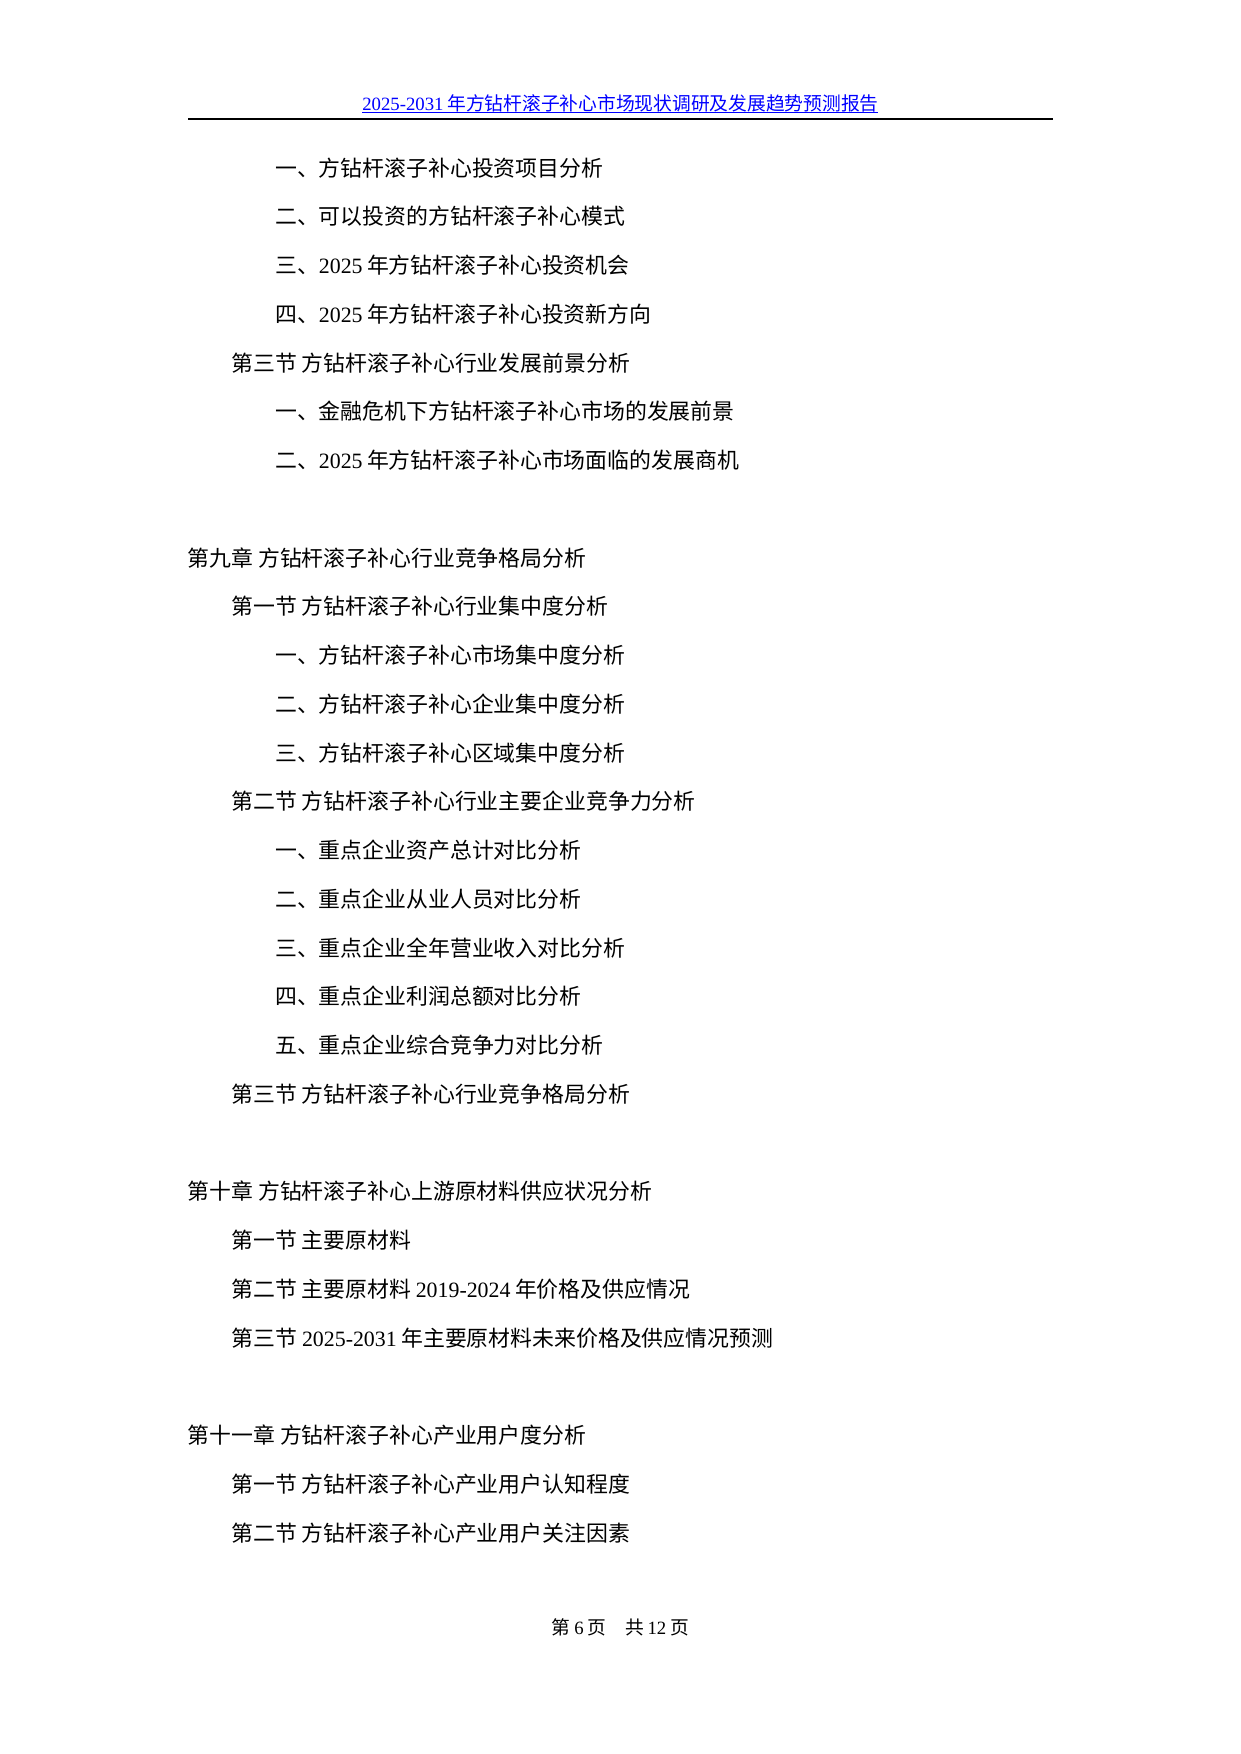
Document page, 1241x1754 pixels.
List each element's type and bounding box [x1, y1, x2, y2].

text [187, 150, 1053, 1548]
